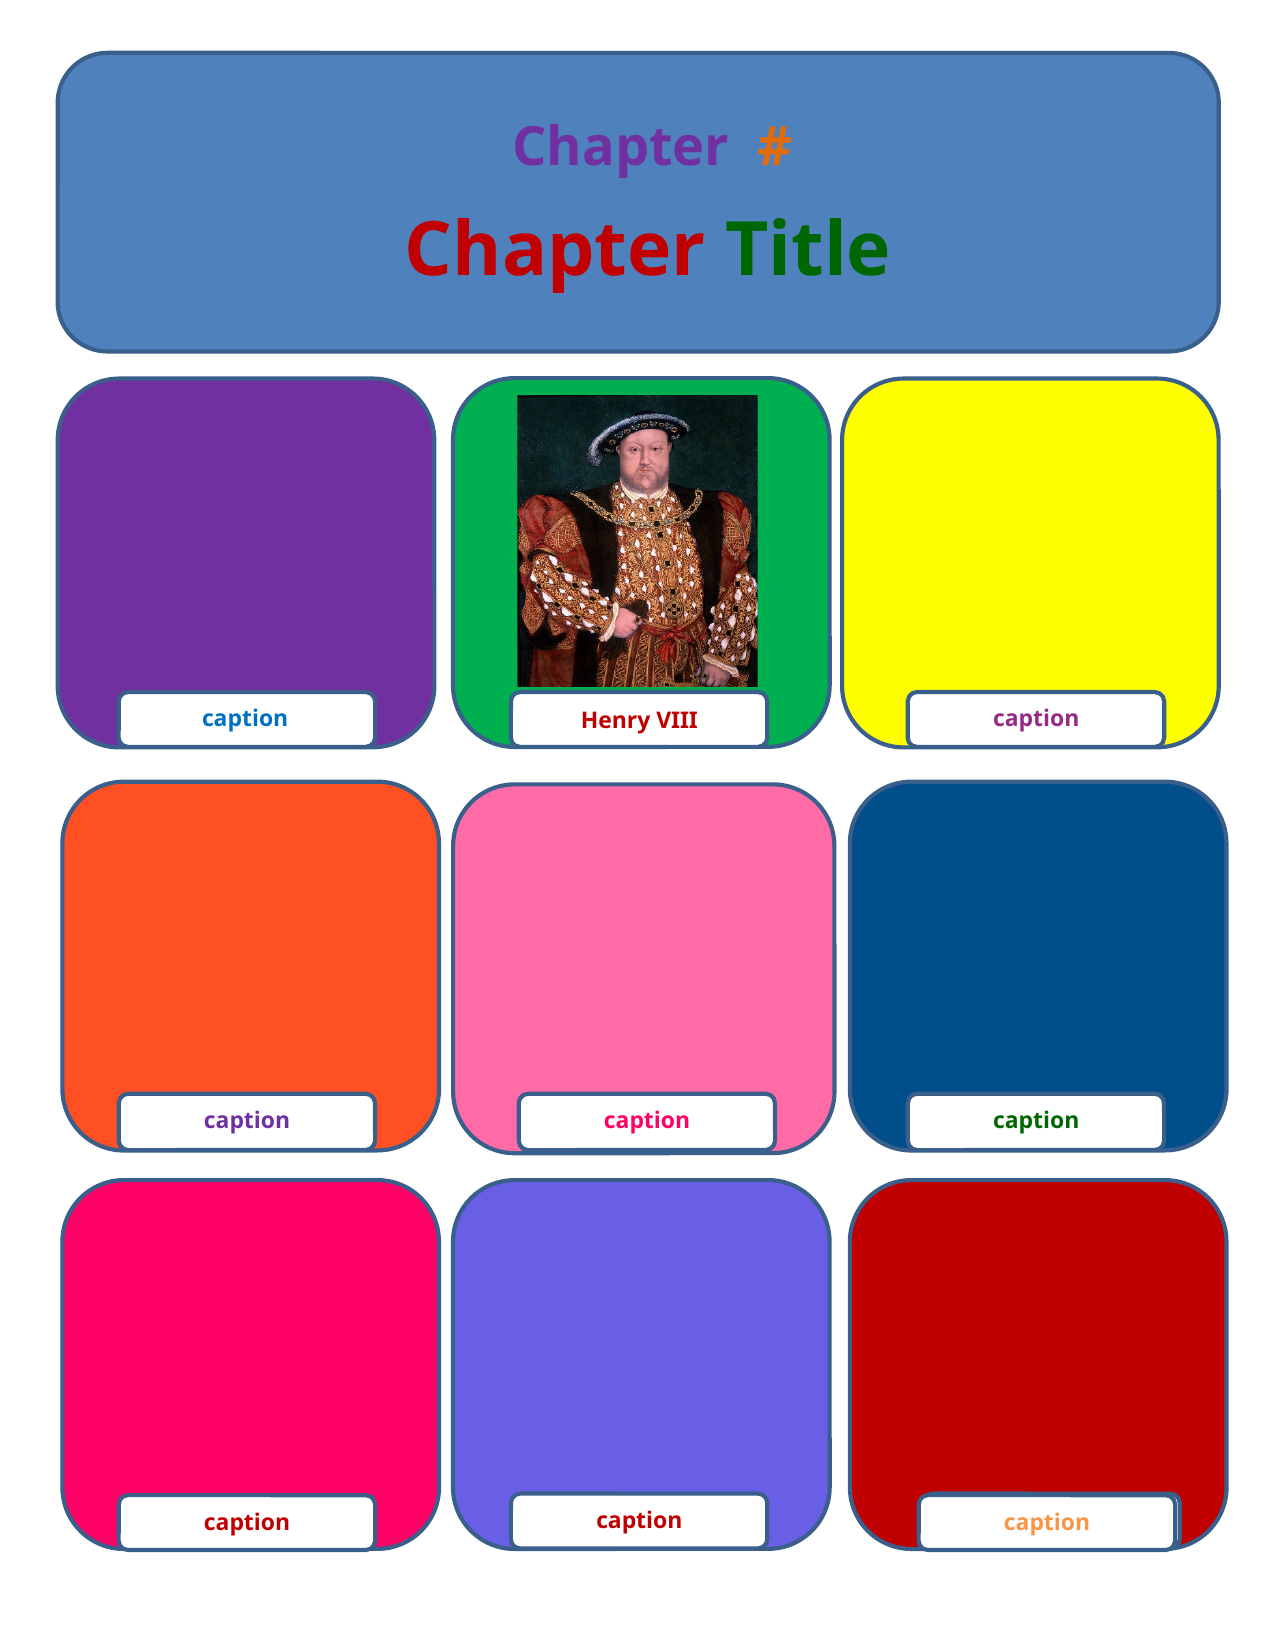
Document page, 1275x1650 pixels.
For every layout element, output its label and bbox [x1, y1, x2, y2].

picture [517, 395, 758, 687]
